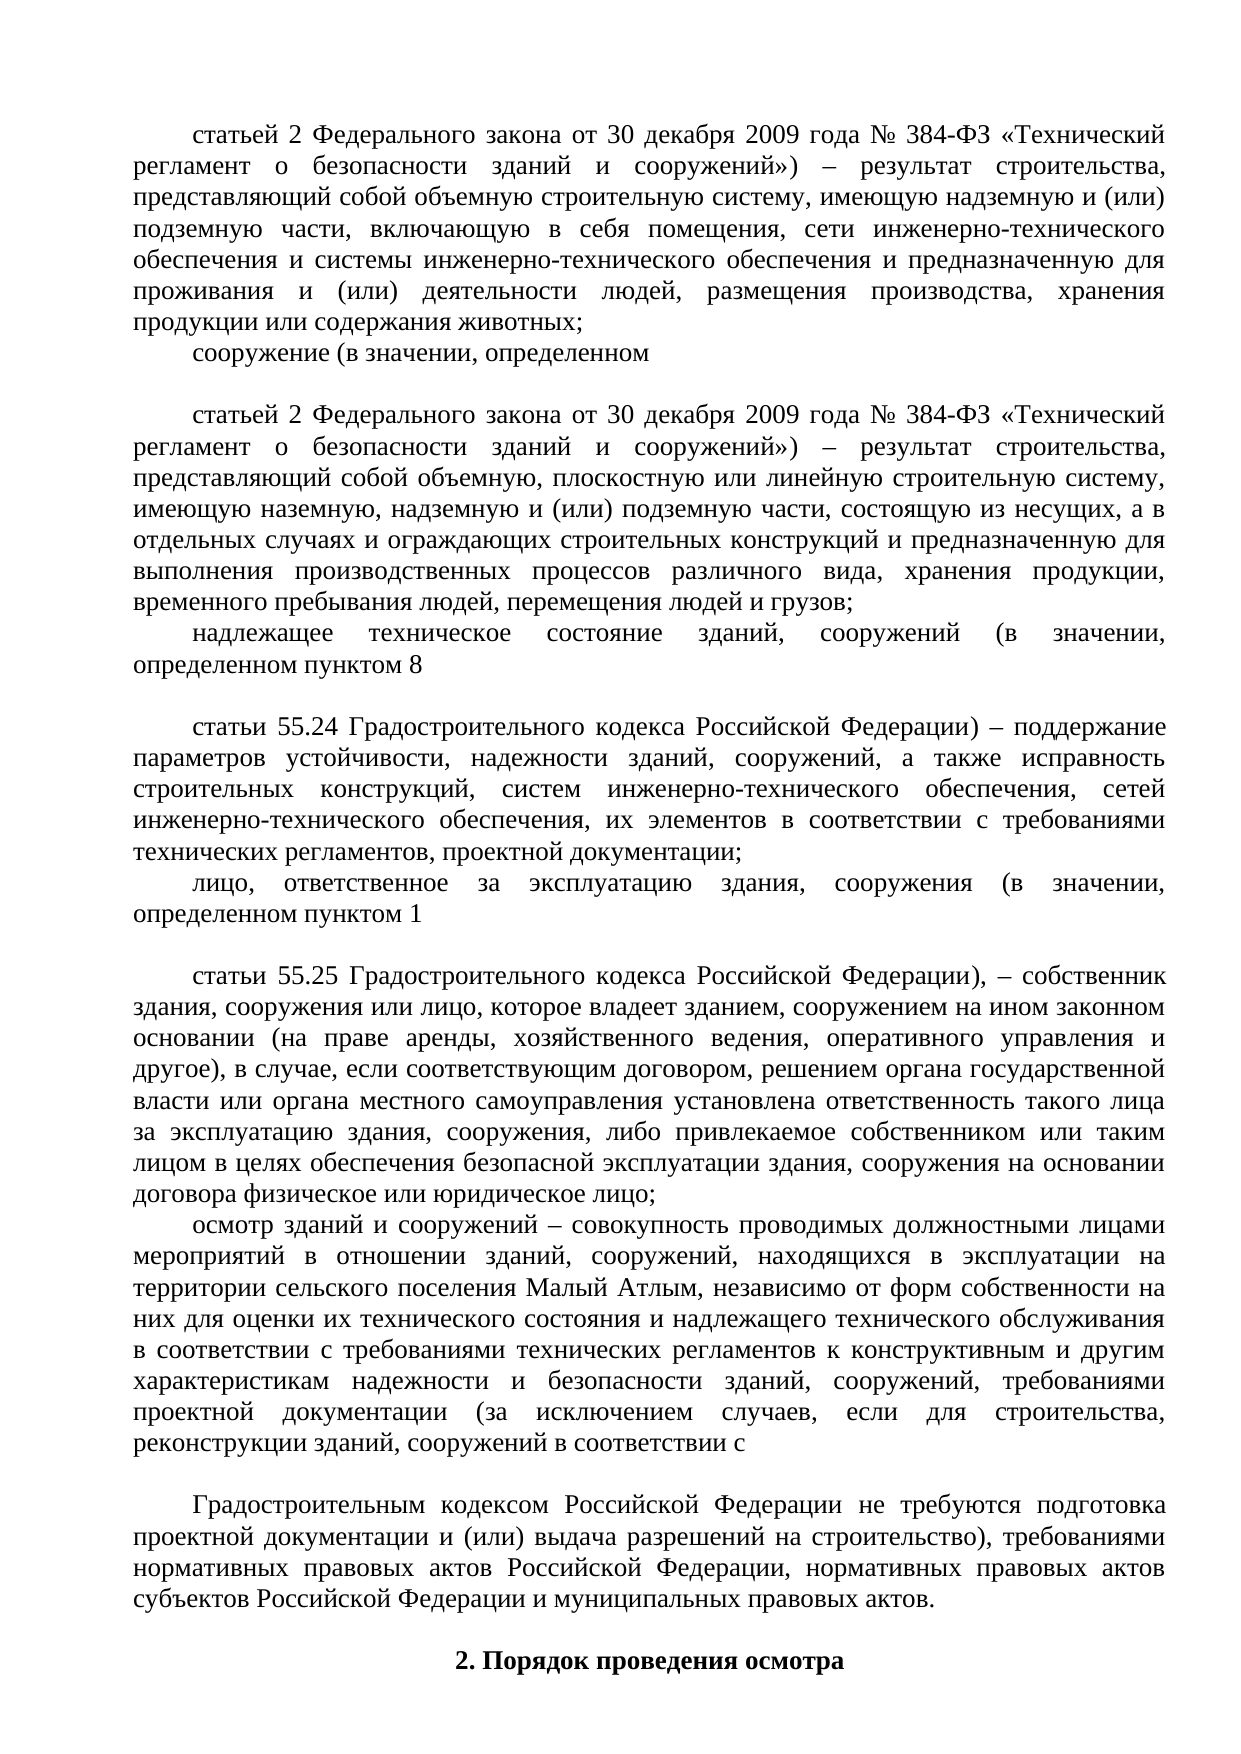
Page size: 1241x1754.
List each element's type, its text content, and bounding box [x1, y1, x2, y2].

text статьи 55.24 Градостроительного кодекса Российской Федерации) – поддержание параметров устойчивости, надежности зданий, сооружений, а также исправность строительных конструкций, систем инженерно-технического обеспечения, сетей инженерно-технического обеспечения, их элементов в соответствии с требованиями технических регламентов, проектной документации; [133, 710, 1167, 866]
text сооружение (в значении, определенном [133, 336, 1167, 367]
text осмотр зданий и сооружений – совокупность проводимых должностными лицами мероприятий в отношении зданий, сооружений, находящихся в эксплуатации на территории сельского поселения Малый Атлым, независимо от форм собственности на них для оценки их технического состояния и надлежащего технического обслуживания в соответствии с требованиями технических регламентов к конструктивным и другим характеристикам надежности и безопасности зданий, сооружений, требованиями проектной документации (за исключением случаев, если для строительства, реконструкции зданий, сооружений в соответствии с [133, 1208, 1167, 1457]
text 2. Порядок проведения осмотра [133, 1644, 1167, 1676]
text лицо, ответственное за эксплуатацию здания, сооружения (в значении, определенном пунктом 1 [133, 866, 1167, 928]
text статьей 2 Федерального закона от 30 декабря 2009 года № 384-ФЗ «Технический регламент о безопасности зданий и сооружений») – результат строительства, представляющий собой объемную, плоскостную или линейную строительную систему, имеющую наземную, надземную и (или) подземную части, состоящую из несущих, а в отдельных случаях и ограждающих строительных конструкций и предназначенную для выполнения производственных процессов различного вида, хранения продукции, временного пребывания людей, перемещения людей и грузов; [133, 398, 1167, 617]
text статьи 55.25 Градостроительного кодекса Российской Федерации), – собственник здания, сооружения или лицо, которое владеет зданием, сооружением на ином законном основании (на праве аренды, хозяйственного ведения, оперативного управления и другое), в случае, если соответствующим договором, решением органа государственной власти или органа местного самоуправления установлена ответственность такого лица за эксплуатацию здания, сооружения, либо привлекаемое собственником или таким лицом в целях обеспечения безопасной эксплуатации здания, сооружения на основании договора физическое или юридическое лицо; [133, 959, 1167, 1208]
text Градостроительным кодексом Российской Федерации не требуются подготовка проектной документации и (или) выдача разрешений на строительство), требованиями нормативных правовых актов Российской Федерации, нормативных правовых актов субъектов Российской Федерации и муниципальных правовых актов. [133, 1489, 1167, 1613]
text надлежащее техническое состояние зданий, сооружений (в значении, определенном пунктом 8 [133, 617, 1167, 679]
text статьей 2 Федерального закона от 30 декабря 2009 года № 384-ФЗ «Технический регламент о безопасности зданий и сооружений») – результат строительства, представляющий собой объемную строительную систему, имеющую надземную и (или) подземную части, включающую в себя помещения, сети инженерно-технического обеспечения и системы инженерно-технического обеспечения и предназначенную для проживания и (или) деятельности людей, размещения производства, хранения продукции или содержания животных; [133, 118, 1167, 336]
